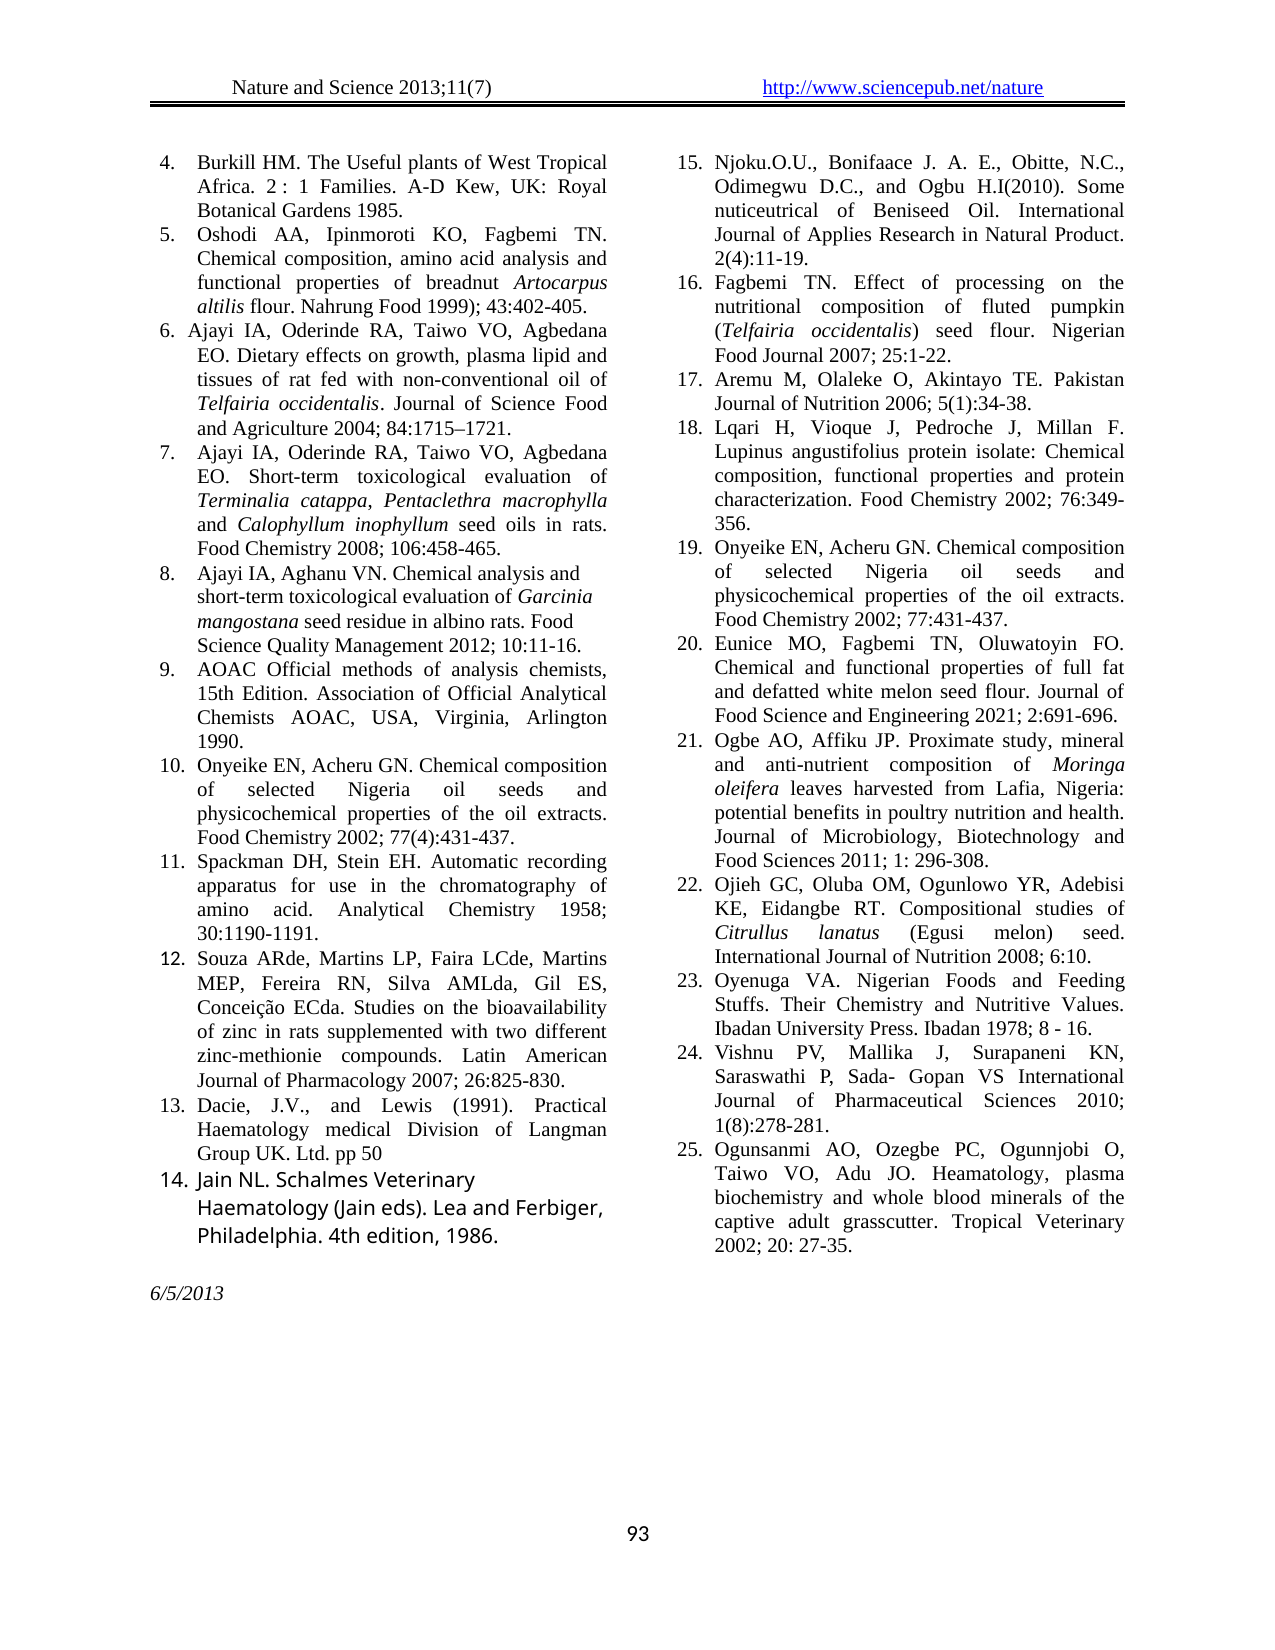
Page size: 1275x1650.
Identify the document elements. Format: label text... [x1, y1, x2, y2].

list Jain NL. Schalmes Veterinary Haematology (Jain eds). Lea and Ferbiger, Philadelphia. 4th edition, 1986. [159, 1165, 607, 1250]
list Burkill HM. The Useful plants of West Tropical Africa. 2 : 1 Families. A-D Kew, UK: Royal Botanical Gardens 1985. [159, 150, 607, 222]
list Onyeike EN, Acheru GN. Chemical composition of selected Nigeria oil seeds and physicochemical properties of the oil extracts. Food Chemistry 2002; 77:431-437. [677, 535, 1125, 631]
list Njoku.O.U., Bonifaace J. A. E., Obitte, N.C., Odimegwu D.C., and Ogbu H.I(2010). Some nuticeutrical of Beniseed Oil. International Journal of Applies Research in Natural Product. 2(4):11-19. [677, 150, 1125, 270]
list AOAC Official methods of analysis chemists, 15th Edition. Association of Official Analytical Chemists AOAC, USA, Virginia, Arlington 1990. [159, 657, 607, 753]
list Ajayi IA, Oderinde RA, Taiwo VO, Agbedana EO. Short-term toxicological evaluation of Terminalia catappa, Pentaclethra macrophylla and Calophyllum inophyllum seed oils in rats. Food Chemistry 2008; 106:458-465. [159, 440, 607, 560]
list Ojieh GC, Oluba OM, Ogunlowo YR, Adebisi KE, Eidangbe RT. Compositional studies of Citrullus lanatus (Egusi melon) seed. International Journal of Nutrition 2008; 6:10. [677, 872, 1125, 968]
list Oshodi AA, Ipinmoroti KO, Fagbemi TN. Chemical composition, amino acid analysis and functional properties of breadnut Artocarpus altilis flour. Nahrung Food 1999); 43:402-405. [159, 222, 607, 318]
list Ogbe AO, Affiku JP. Proximate study, mineral and anti-nutrient composition of Moringa oleifera leaves harvested from Lafia, Nigeria: potential benefits in poultry nutrition and health. Journal of Microbiology, Biotechnology and Food Sciences 2011; 1: 296-308. [677, 727, 1125, 872]
list Lqari H, Vioque J, Pedroche J, Millan F. Lupinus angustifolius protein isolate: Chemical composition, functional properties and protein characterization. Food Chemistry 2002; 76:349-356. [677, 415, 1125, 535]
list Dacie, J.V., and Lewis (1991). Practical Haematology medical Division of Langman Group UK. Ltd. pp 50 [159, 1092, 607, 1165]
list Onyeike EN, Acheru GN. Chemical composition of selected Nigeria oil seeds and physicochemical properties of the oil extracts. Food Chemistry 2002; 77(4):431-437. [159, 753, 607, 849]
list Vishnu PV, Mallika J, Surapaneni KN, Saraswathi P, Sada- Gopan VS International Journal of Pharmaceutical Sciences 2010; 1(8):278-281. [677, 1040, 1125, 1137]
list Souza ARde, Martins LP, Faira LCde, Martins MEP, Fereira RN, Silva AMLda, Gil ES, Conceição ECda. Studies on the bioavailability of zinc in rats supplemented with two different zinc-methionie compounds. Latin American Journal of Pharmacology 2007; 26:825-830. [159, 945, 607, 1092]
list Aremu M, Olaleke O, Akintayo TE. Pakistan Journal of Nutrition 2006; 5(1):34-38. [677, 367, 1125, 415]
list Fagbemi TN. Effect of processing on the nutritional composition of fluted pumpkin (Telfairia occidentalis) seed flour. Nigerian Food Journal 2007; 25:1-22. [677, 270, 1125, 367]
list Ajayi IA, Aghanu VN. Chemical analysis and short-term toxicological evaluation of Garcinia mangostana seed residue in albino rats. Food Science Quality Management 2012; 10:11-16. [159, 560, 607, 657]
list Ajayi IA, Oderinde RA, Taiwo VO, Agbedana EO. Dietary effects on growth, plasma lipid and tissues of rat fed with non-conventional oil of Telfairia occidentalis. Journal of Science Food and Agriculture 2004; 84:1715–1721. [159, 318, 607, 440]
list Spackman DH, Stein EH. Automatic recording apparatus for use in the chromatography of amino acid. Analytical Chemistry 1958; 30:1190-1191. [159, 849, 607, 945]
text 6/5/2013 [150, 1281, 1125, 1305]
list Eunice MO, Fagbemi TN, Oluwatoyin FO. Chemical and functional properties of full fat and defatted white melon seed flour. Journal of Food Science and Engineering 2021; 2:691-696. [677, 631, 1125, 727]
list Oyenuga VA. Nigerian Foods and Feeding Stuffs. Their Chemistry and Nutritive Values. Ibadan University Press. Ibadan 1978; 8 - 16. [677, 968, 1125, 1040]
list Ogunsanmi AO, Ozegbe PC, Ogunnjobi O, Taiwo VO, Adu JO. Heamatology, plasma biochemistry and whole blood minerals of the captive adult grasscutter. Tropical Veterinary 2002; 20: 27-35. [677, 1137, 1125, 1257]
